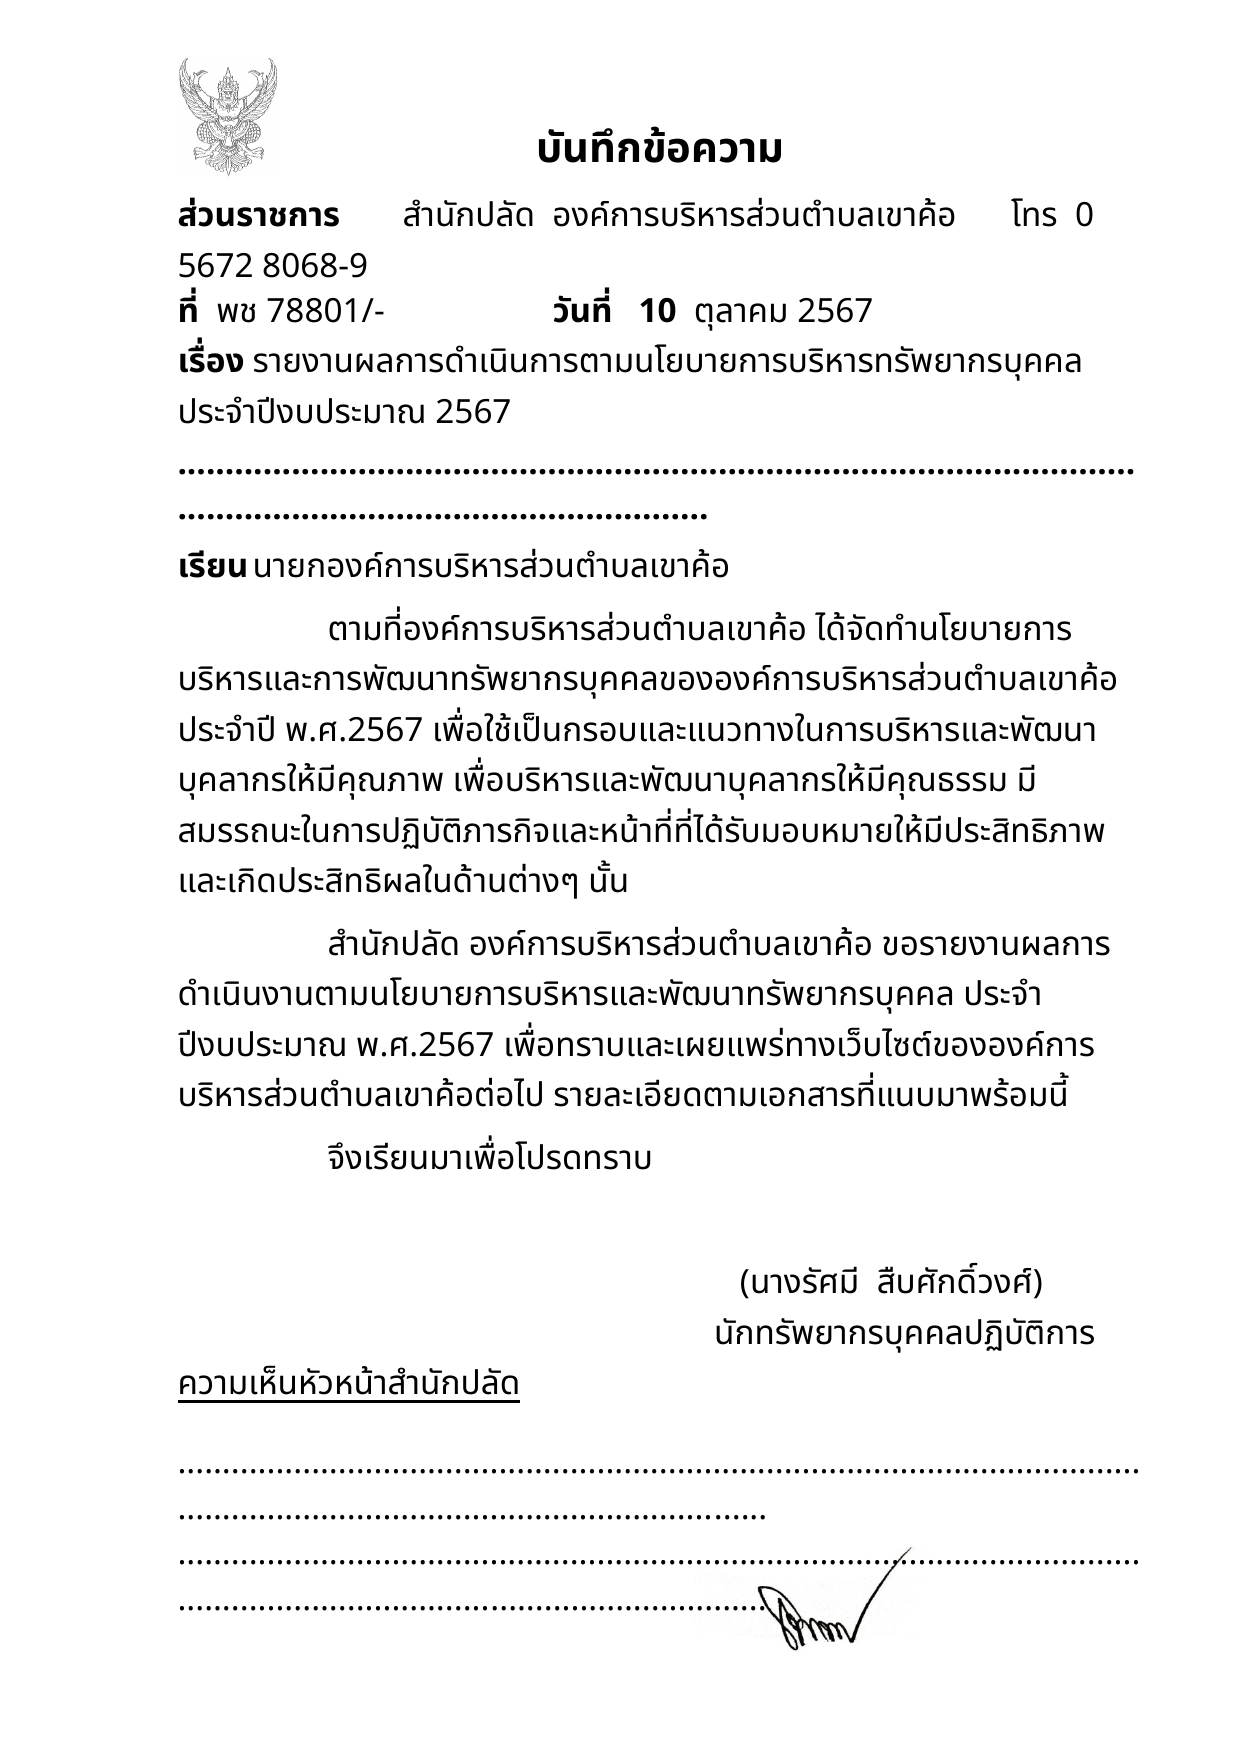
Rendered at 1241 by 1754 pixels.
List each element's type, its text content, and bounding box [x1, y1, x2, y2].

text ส่วนราชการ สำนักปลัด องค์การบริหารส่วนตำบลเขาค้อ โทร 0 5672 8068-9 [177, 191, 1144, 287]
text จึงเรียนมาเพื่อโปรดทราบ [177, 1134, 1144, 1185]
picture [693, 1620, 933, 1651]
text ตามที่องค์การบริหารส่วนตำบลเขาค้อ ได้จัดทำนโยบายการบริหารและการพัฒนาทรัพยากรบุคคลขององค์การบริหารส่วนตำบลเขาค้อ ประจำปี พ.ศ.2567 เพื่อใช้เป็นกรอบและแนวทางในการบริหารและพัฒนาบุคลากรให้มีคุณภาพ เพื่อบริหารและพัฒนาบุคลากรให้มีคุณธรรม มีสมรรถนะในการปฏิบัติภารกิจและหน้าที่ที่ได้รับมอบหมายให้มีประสิทธิภาพและเกิดประสิทธิผลในด้านต่างๆ นั้น [177, 605, 1144, 907]
text ............................................................................................................................................................. [177, 438, 1144, 529]
text เรียน นายกองค์การบริหารส่วนตำบลเขาค้อ [177, 542, 1144, 592]
text เรื่อง รายงานผลการดำเนินการตามนโยบายการบริหารทรัพยากรบุคคล ประจำปีงบประมาณ 2567 [177, 337, 1144, 438]
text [177, 1529, 1144, 1620]
text ความเห็นหัวหน้าสำนักปลัด [177, 1359, 1144, 1410]
text ที่ พช 78801/- วันที่ 10 ตุลาคม 2567 [177, 287, 1144, 337]
text บันทึกข้อความ [177, 118, 1144, 181]
text สำนักปลัด องค์การบริหารส่วนตำบลเขาค้อ ขอรายงานผลการดำเนินงานตามนโยบายการบริหารและพัฒนาทรัพยากรบุคคล ประจำปีงบประมาณ พ.ศ.2567 เพื่อทราบและเผยแพร่ทางเว็บไซต์ขององค์การบริหารส่วนตำบลเขาค้อต่อไป รายละเอียดตามเอกสารที่แนบมาพร้อมนี้ [177, 920, 1144, 1122]
text (นางรัศมี สืบศักดิ์วงศ์) [177, 1258, 1144, 1309]
text นักทรัพยากรบุคคลปฏิบัติการ [177, 1309, 1144, 1359]
picture [177, 57, 279, 177]
